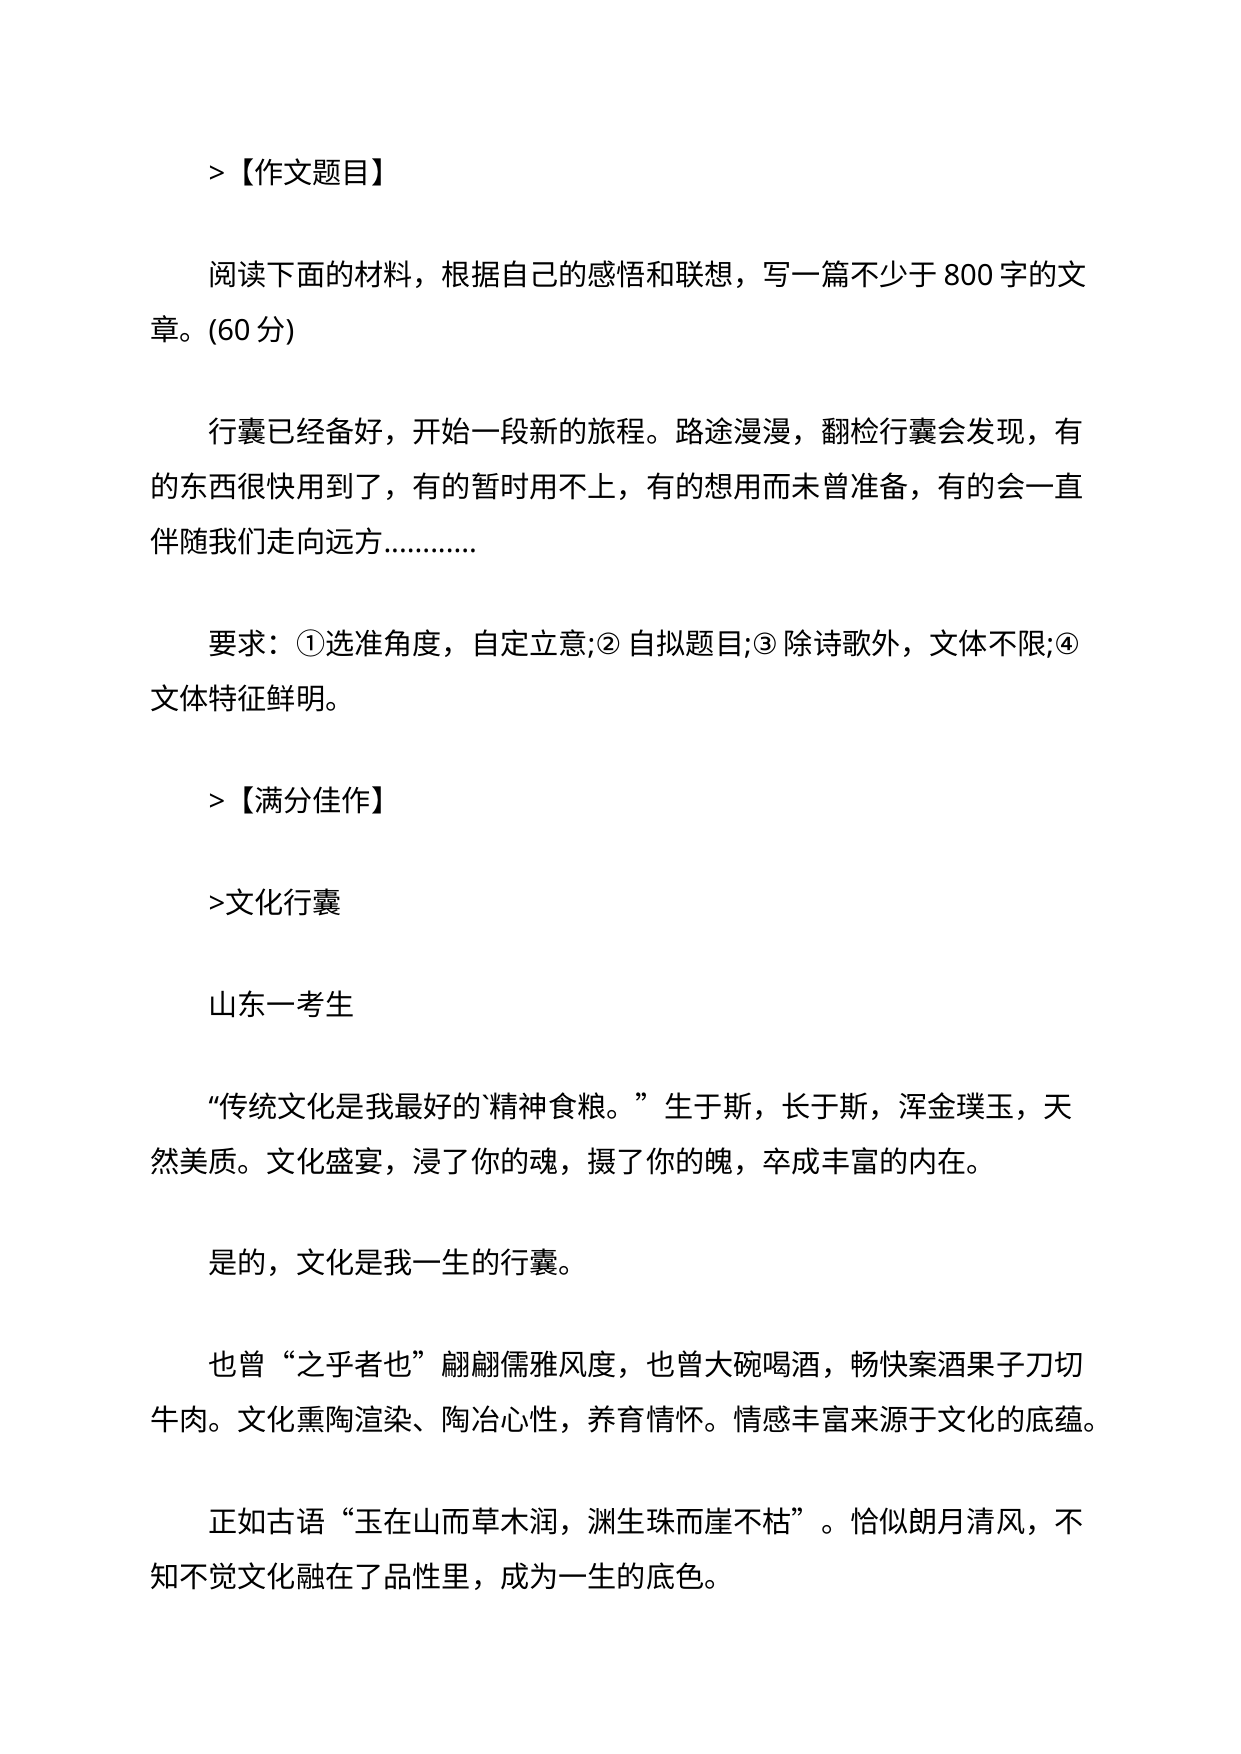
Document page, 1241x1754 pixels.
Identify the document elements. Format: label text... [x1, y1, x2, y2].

text >【满分佳作】 [150, 777, 1090, 820]
text 山东一考生 [150, 981, 1090, 1024]
text 行囊已经备好，开始一段新的旅程。路途漫漫，翻检行囊会发现，有的东西很快用到了，有的暂时用不上，有的想用而未曾准备，有的会一直伴随我们走向远方............ [150, 409, 1090, 561]
text 阅读下面的材料，根据自己的感悟和联想，写一篇不少于800字的文章。(60分) [150, 252, 1090, 349]
text 要求：①选准角度，自定立意;②自拟题目;③除诗歌外，文体不限;④文体特征鲜明。 [150, 621, 1090, 718]
text >【作文题目】 [150, 150, 1090, 192]
text >文化行囊 [150, 879, 1090, 922]
text 也曾“之乎者也”翩翩儒雅风度，也曾大碗喝酒，畅快案酒果子刀切牛肉。文化熏陶渲染、陶冶心性，养育情怀。情感丰富来源于文化的底蕴。 [150, 1342, 1090, 1439]
text “传统文化是我最好的`精神食粮。”生于斯，长于斯，浑金璞玉，天然美质。文化盛宴，浸了你的魂，摄了你的魄，卒成丰富的内在。 [150, 1083, 1090, 1181]
text 是的，文化是我一生的行囊。 [150, 1240, 1090, 1282]
text 正如古语“玉在山而草木润，渊生珠而崖不枯”。恰似朗月清风，不知不觉文化融在了品性里，成为一生的底色。 [150, 1498, 1090, 1596]
